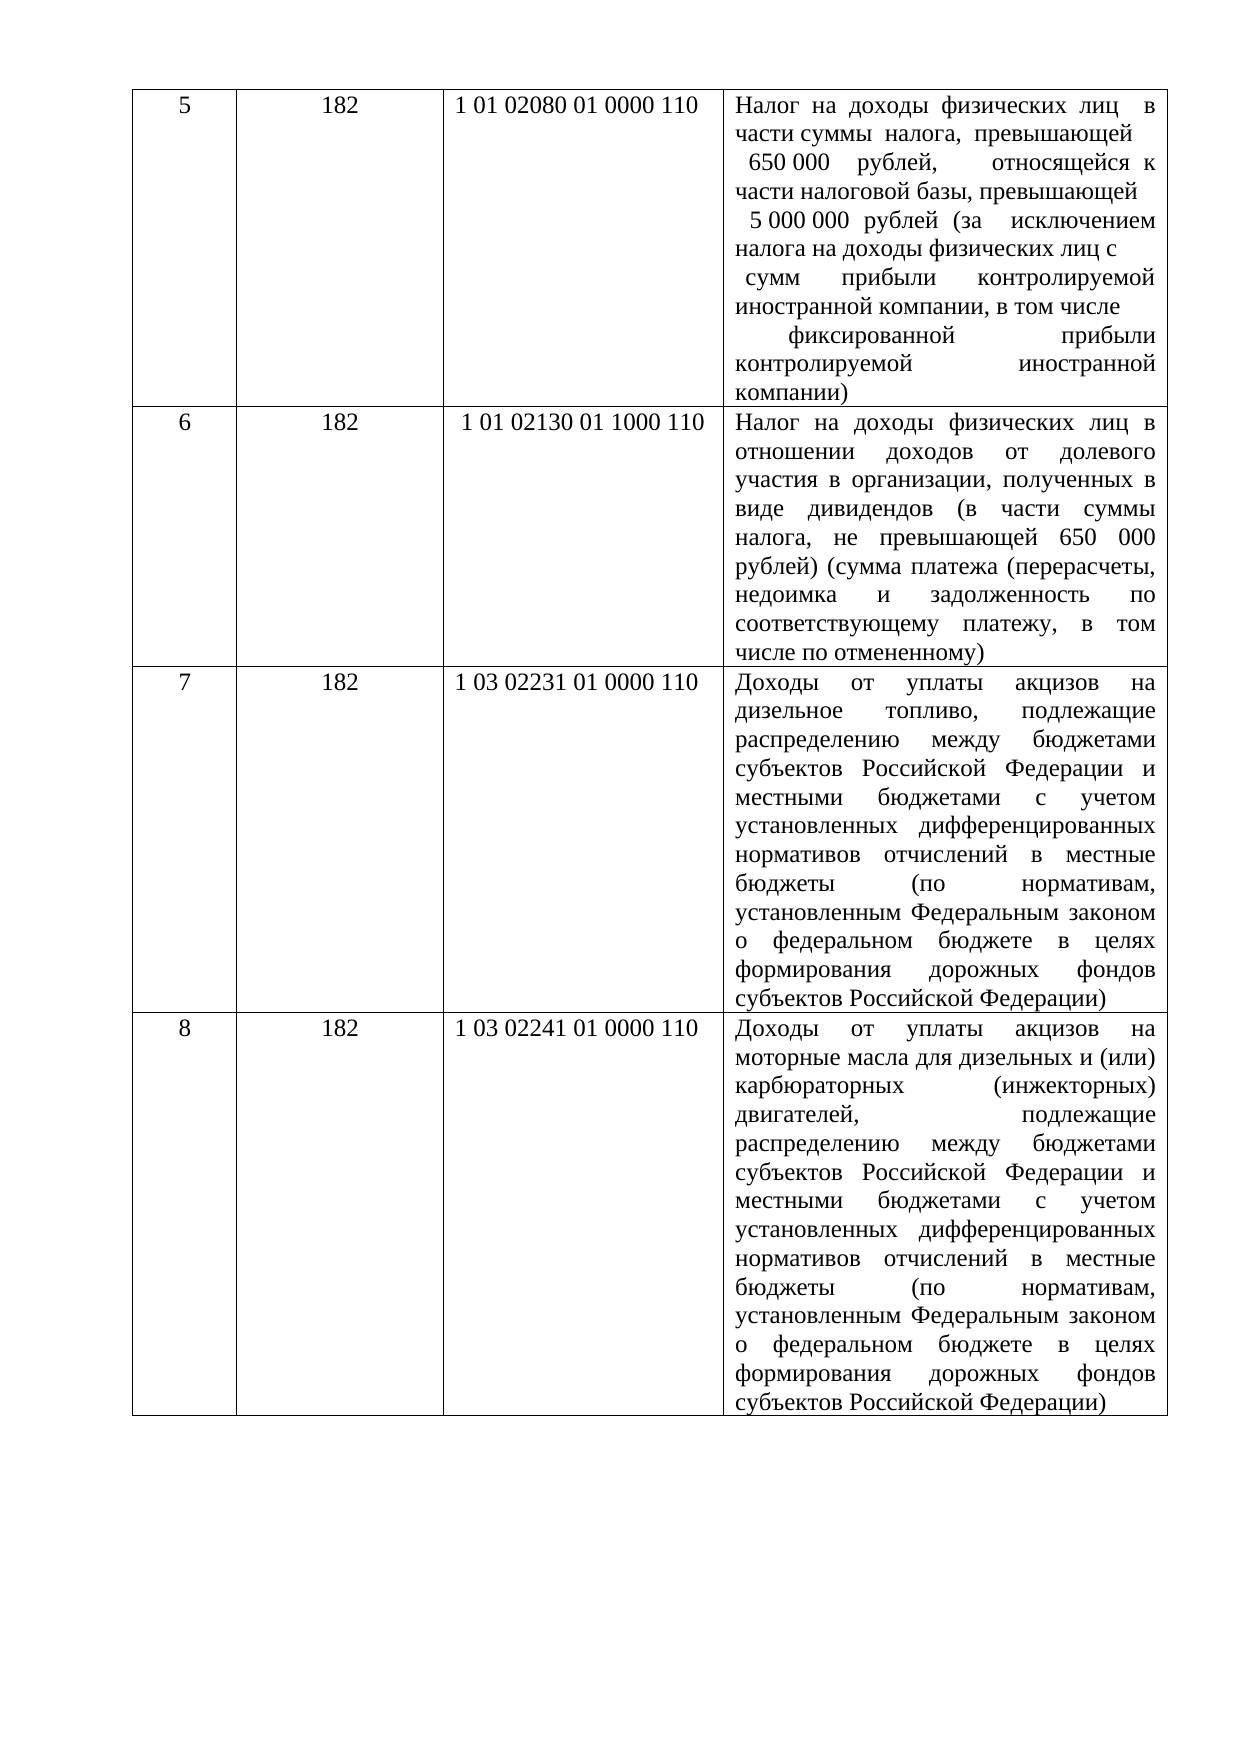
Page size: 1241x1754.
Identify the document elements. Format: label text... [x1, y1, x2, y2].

table_cell Доходы от уплаты акцизов на дизельное топливо, подлежащие распределению между бюджетами субъектов Российской Федерации и местными бюджетами с учетом установленных дифференцированных нормативов отчислений в местные бюджеты (по нормативам, установленным Федеральным законом о федеральном бюджете в целях формирования дорожных фондов субъектов Российской Федерации) [724, 667, 1167, 1012]
table_cell Доходы от уплаты акцизов на моторные масла для дизельных и (или) карбюраторных (инжекторных) двигателей, подлежащие распределению между бюджетами субъектов Российской Федерации и местными бюджетами с учетом установленных дифференцированных нормативов отчислений в местные бюджеты (по нормативам, установленным Федеральным законом о федеральном бюджете в целях формирования дорожных фондов субъектов Российской Федерации) [724, 1013, 1167, 1415]
table_cell 182 [237, 667, 443, 1012]
table_cell 182 [237, 407, 443, 666]
table_cell 8 [133, 1013, 236, 1415]
table_cell 1 03 02231 01 0000 110 [444, 667, 723, 1012]
table_cell Налог на доходы физических лиц в части суммы налога, превышающей 650 000 рублей, относящейся к части налоговой базы, превышающей 5 000 000 рублей (за исключением налога на доходы физических лиц с сумм прибыли контролируемой иностранной компании, в том числе фиксированной прибыли контролируемой иностранной компании) [724, 90, 1167, 406]
table_cell 182 [237, 1013, 443, 1415]
table_cell Налог на доходы физических лиц в отношении доходов от долевого участия в организации, полученных в виде дивидендов (в части суммы налога, не превышающей 650 000 рублей) (сумма платежа (перерасчеты, недоимка и задолженность по соответствующему платежу, в том числе по отмененному) [724, 407, 1167, 666]
table_cell 7 [133, 667, 236, 1012]
table_cell 1 03 02241 01 0000 110 [444, 1013, 723, 1415]
table_cell 5 [133, 90, 236, 406]
table_cell 182 [237, 90, 443, 406]
table_cell 6 [133, 407, 236, 666]
table_cell 1 01 02080 01 0000 110 [444, 90, 723, 406]
table_cell 1 01 02130 01 1000 110 [444, 407, 723, 666]
